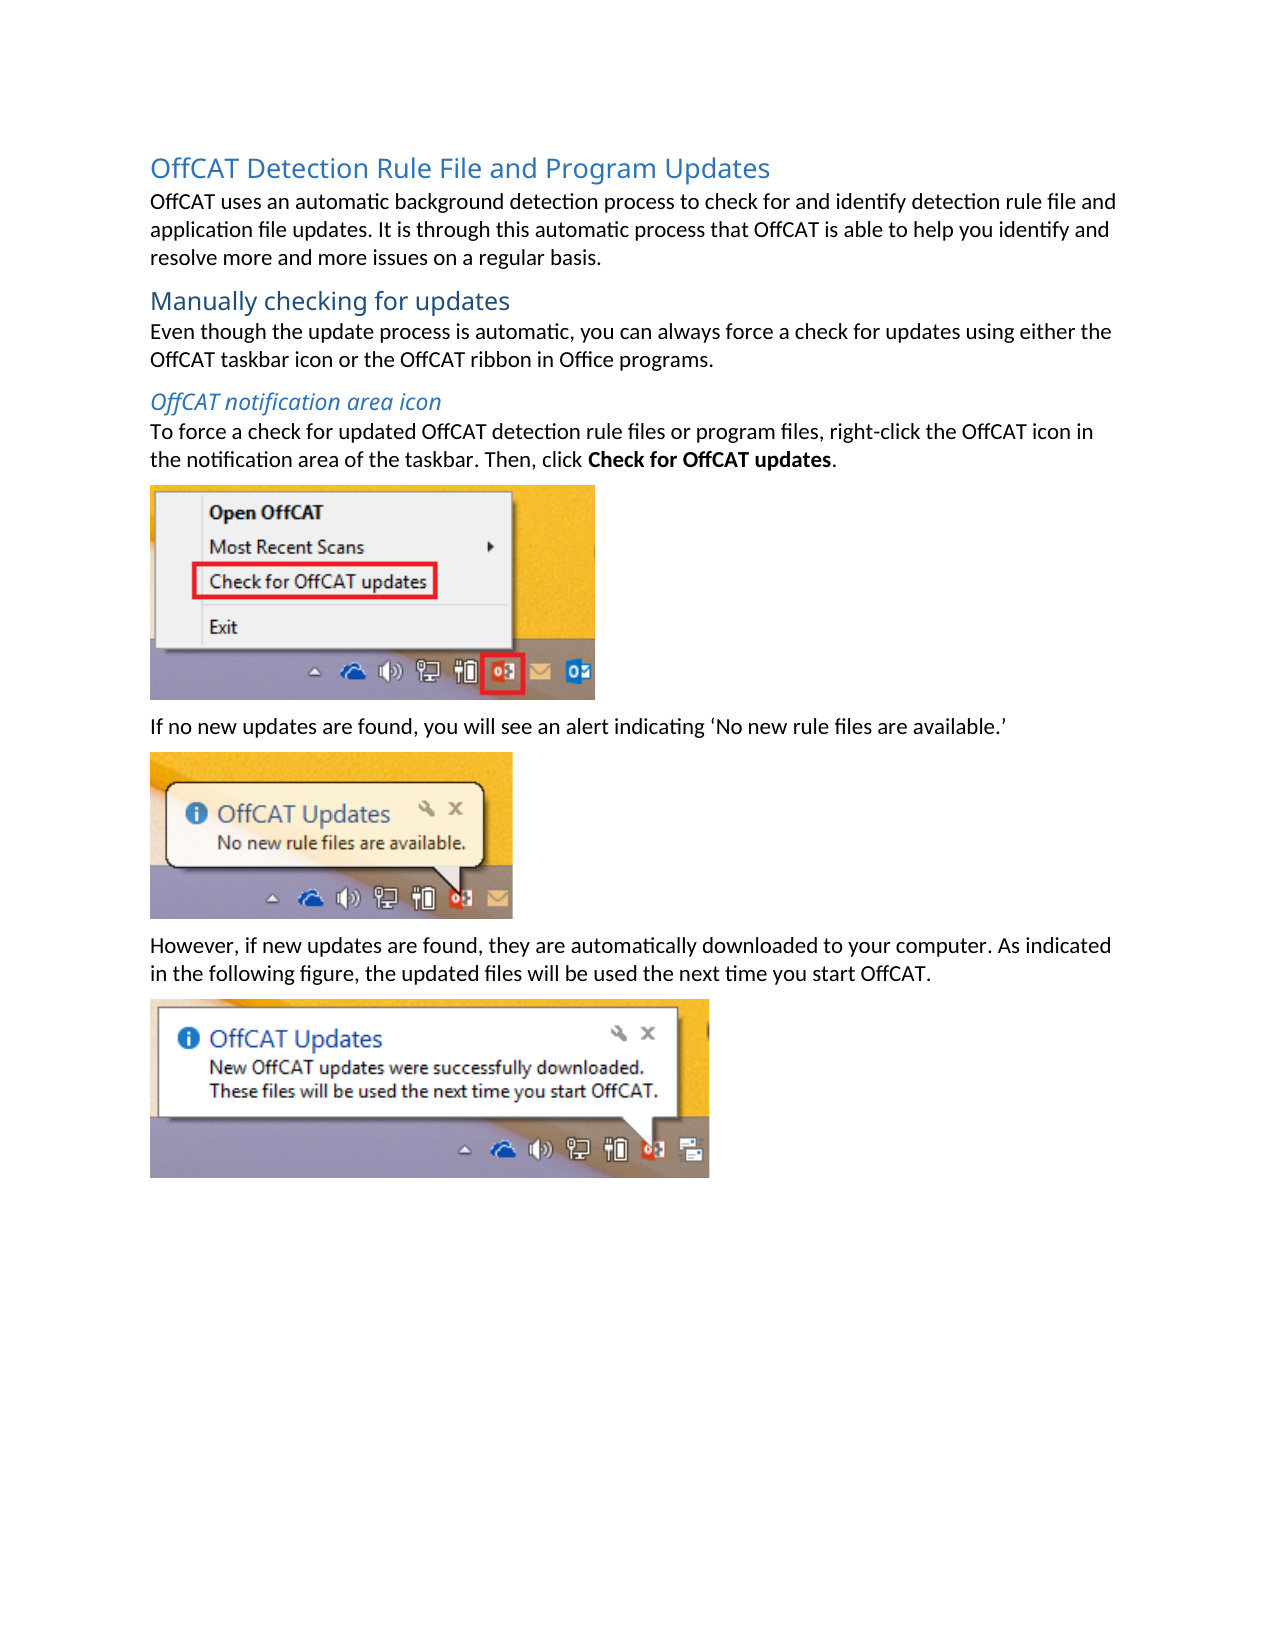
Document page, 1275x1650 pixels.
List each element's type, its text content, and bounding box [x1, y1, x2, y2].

subtitle OffCAT Detection Rule File and Program Updates [150, 150, 1125, 187]
text To force a check for updated OffCAT detection rule files or program files, right-click the OffCAT icon in the notification area of the taskbar. Then, click Check for OffCAT updates. [150, 417, 1125, 473]
subtitle Manually checking for updates [150, 283, 1125, 317]
subtitle OffCAT notification area icon [150, 386, 1125, 417]
text If no new updates are found, you will see an alert indicating ‘No new rule files are available.’ [150, 712, 1125, 740]
text However, if new updates are found, they are automatically downloaded to your computer. As indicated in the following figure, the updated files will be used the next time you start OffCAT. [150, 931, 1125, 987]
text OffCAT uses an automatic background detection process to check for and identify detection rule file and application file updates. It is through this automatic process that OffCAT is able to help you identify and resolve more and more issues on a regular basis. [150, 187, 1125, 271]
picture [150, 752, 513, 919]
text Even though the update process is automatic, you can always force a check for updates using either the OffCAT taskbar icon or the OffCAT ribbon in Office programs. [150, 317, 1125, 373]
picture [150, 485, 596, 700]
picture [150, 999, 710, 1178]
